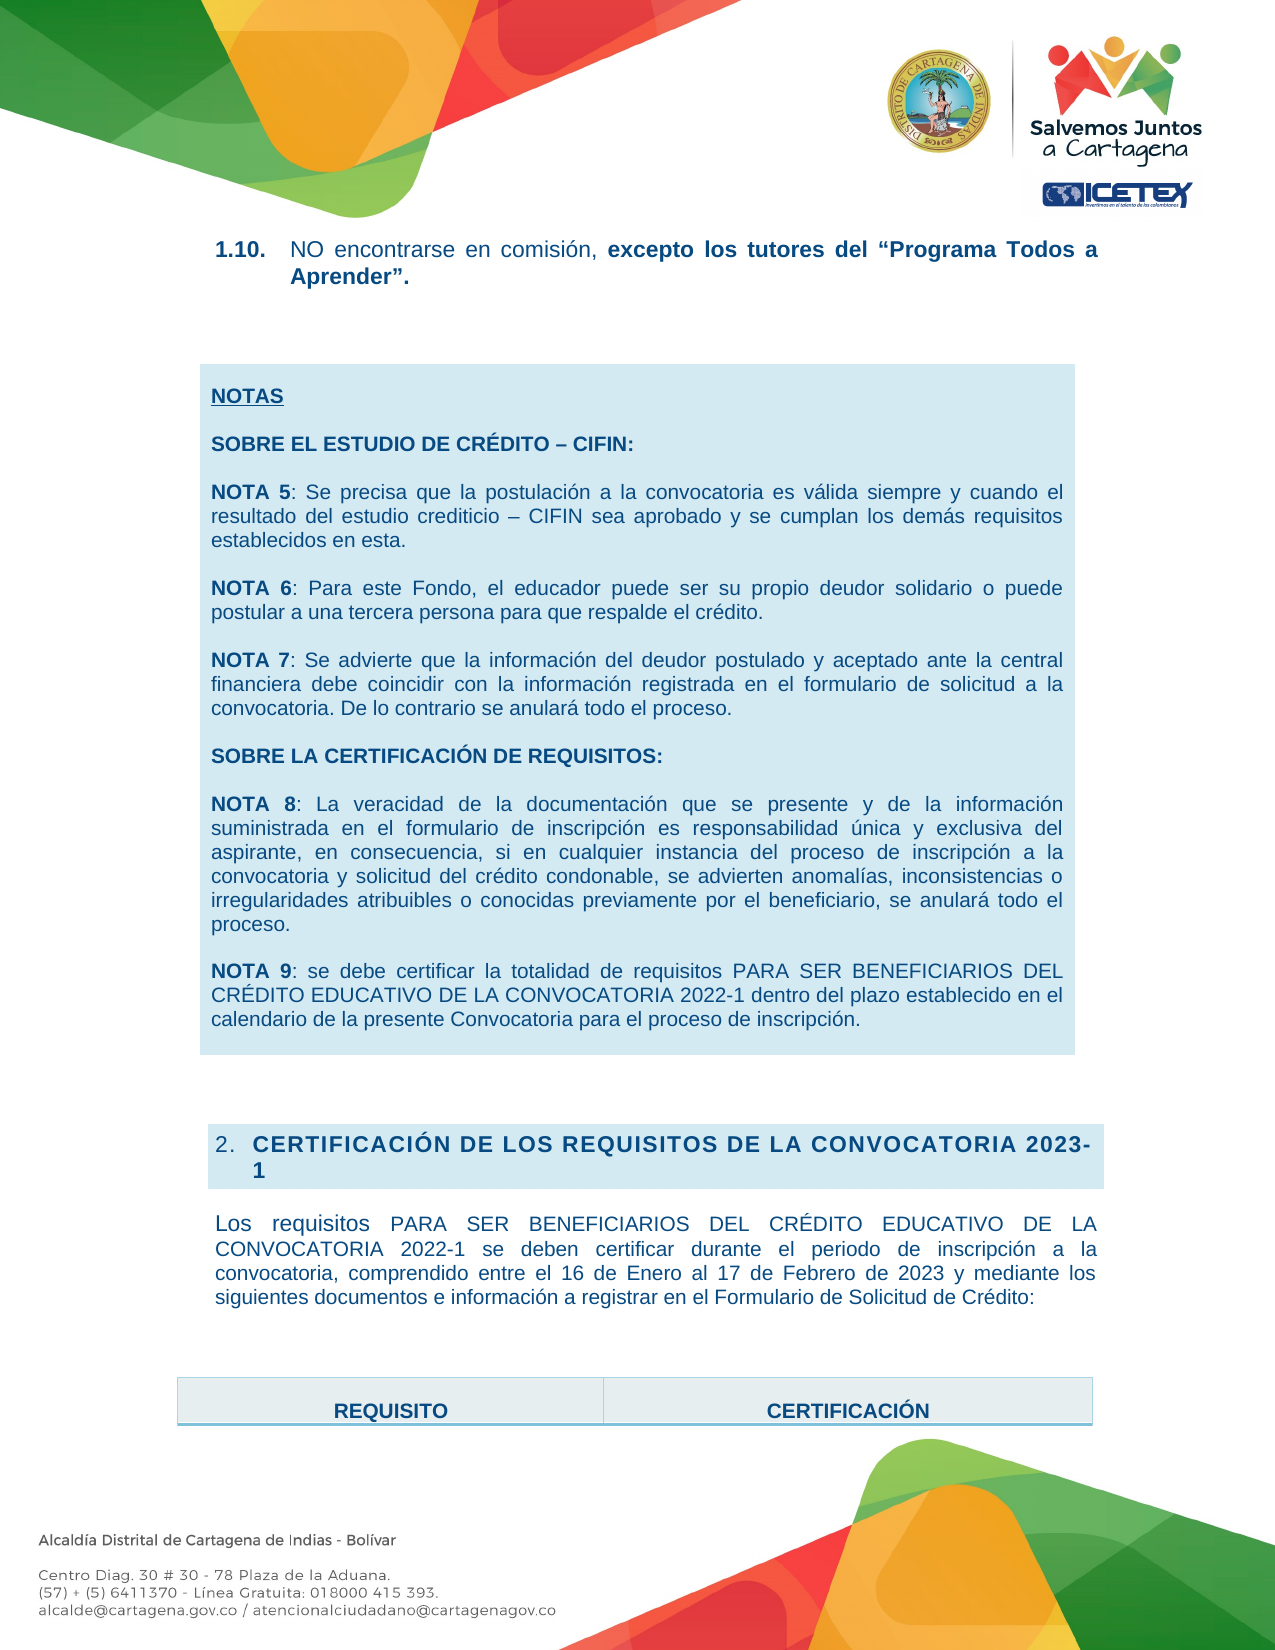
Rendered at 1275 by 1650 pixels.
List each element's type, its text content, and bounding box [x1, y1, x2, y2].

text Los requisitos PARA SER BENEFICIARIOS DEL CRÉDITO EDUCATIVO DE LA CONVOCATORIA 2022-1 se deben certificar durante el periodo de inscripción a la convocatoria, comprendido entre el 16 de Enero al 17 de Febrero de 2023 y mediante los siguientes documentos e información a registrar en el Formulario de Solicitud de Crédito: [215, 1210, 1098, 1308]
picture [0, 0, 1275, 1650]
subtitle CERTIFICACIÓN DE LOS REQUISITOS DE LA CONVOCATORIA 2023-1 [215, 1131, 1098, 1183]
table_header CERTIFICACIÓN [604, 1378, 1092, 1422]
table_header NOTAS SOBRE EL ESTUDIO DE CRÉDITO – CIFIN: NOTA 5: Se precisa que la postulación a la convocatoria es válida siempre y cuando el resultado del estudio crediticio – CIFIN sea aprobado y se cumplan los demás requisitos establecidos en esta. NOTA 6: Para este Fondo, el educador puede ser su propio deudor solidario o puede postular a una tercera persona para que respalde el crédito. NOTA 7: Se advierte que la información del deudor postulado y aceptado ante la central financiera debe coincidir con la información registrada en el formulario de solicitud a la convocatoria. De lo contrario se anulará todo el proceso. SOBRE LA CERTIFICACIÓN DE REQUISITOS: NOTA 8: La veracidad de la documentación que se presente y de la información suministrada en el formulario de inscripción es responsabilidad única y exclusiva del aspirante, en consecuencia, si en cualquier instancia del proceso de inscripción a la convocatoria y solicitud del crédito condonable, se advierten anomalías, inconsistencias o irregularidades atribuibles o conocidas previamente por el beneficiario, se anulará todo el proceso. NOTA 9: se debe certificar la totalidad de requisitos PARA SER BENEFICIARIOS DEL CRÉDITO EDUCATIVO DE LA CONVOCATORIA 2022-1 dentro del plazo establecido en el calendario de la presente Convocatoria para el proceso de inscripción. [200, 364, 1075, 1055]
list NO encontrarse en comisión, excepto los tutores del “Programa Todos a Aprender”. [215, 236, 1098, 289]
table_header REQUISITO [178, 1378, 603, 1422]
